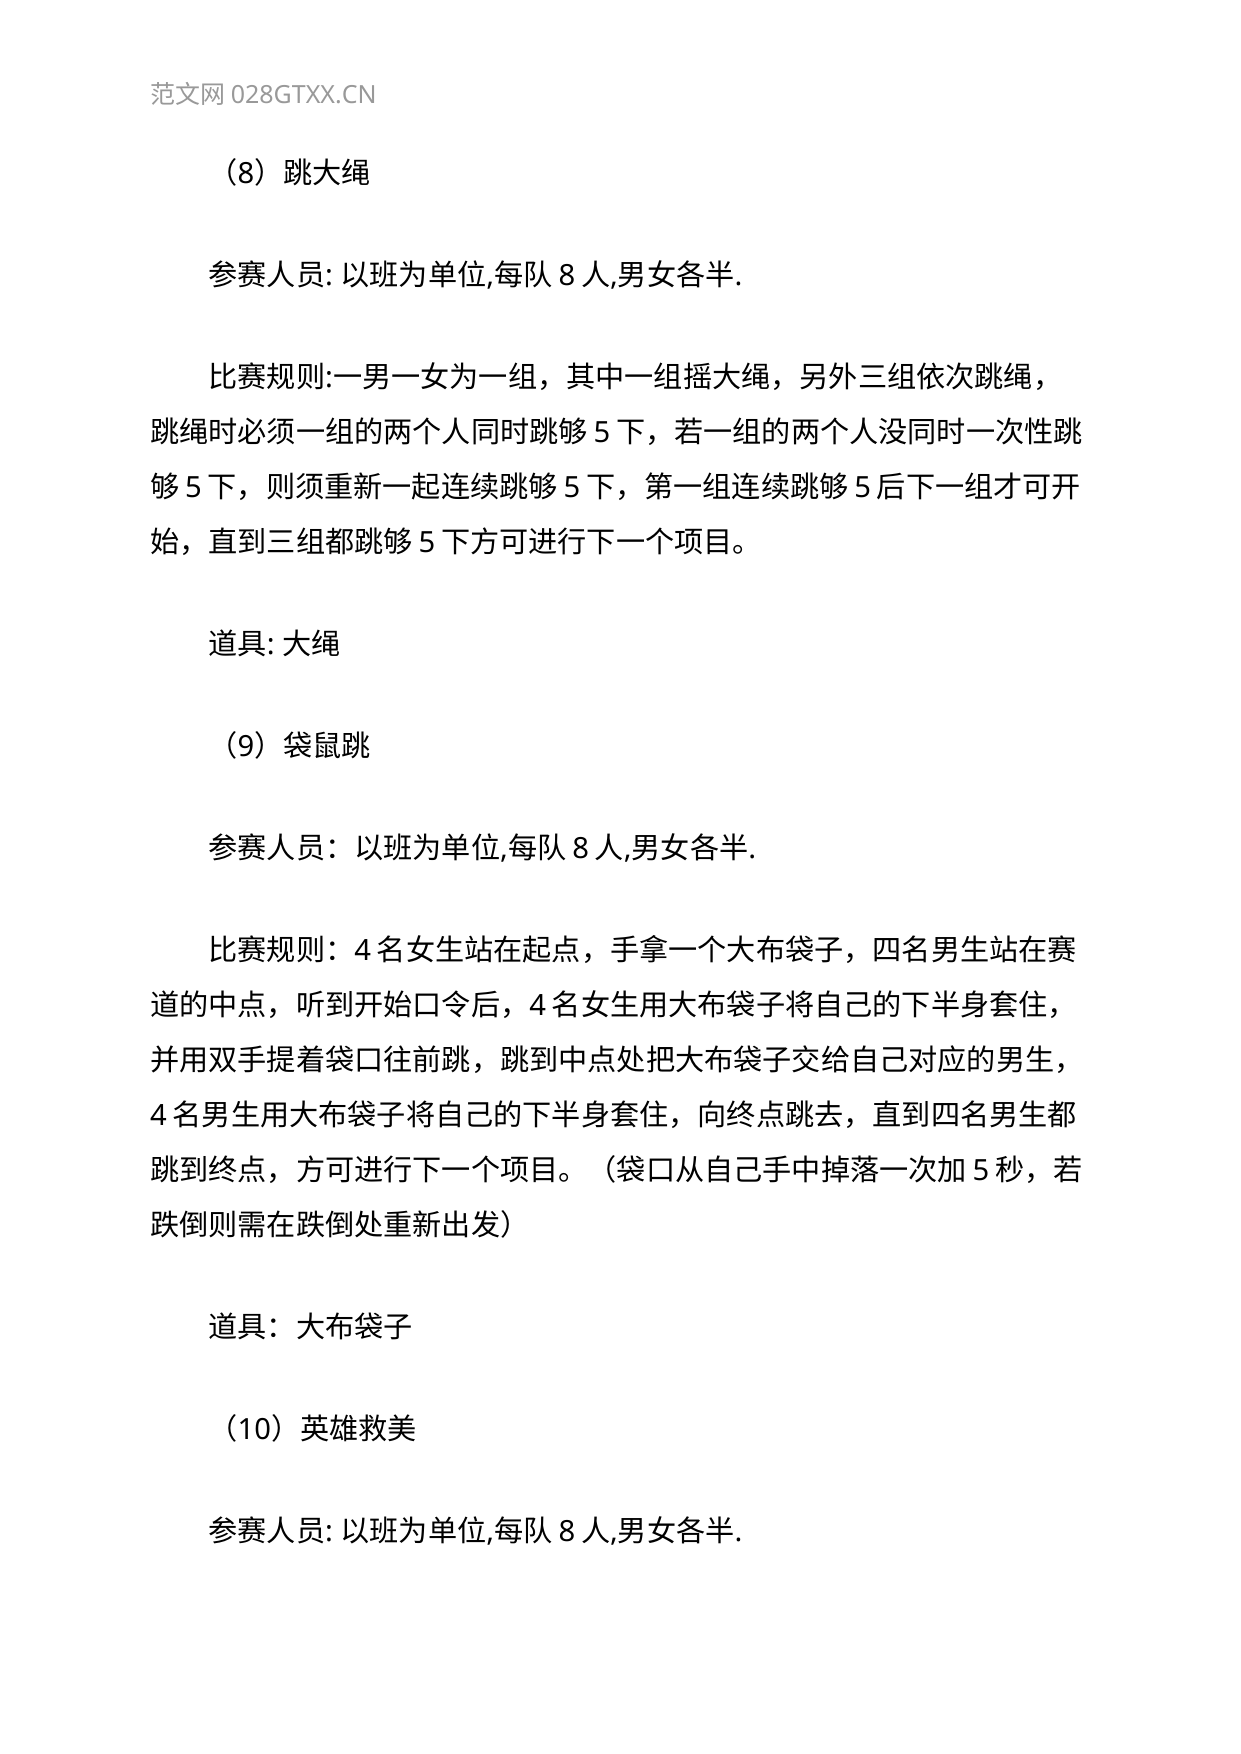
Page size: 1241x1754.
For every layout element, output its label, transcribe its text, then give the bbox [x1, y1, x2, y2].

text 道具：大布袋子 [150, 1303, 1090, 1346]
text （10）英雄救美 [150, 1405, 1090, 1448]
text 比赛规则:一男一女为一组，其中一组摇大绳，另外三组依次跳绳，跳绳时必须一组的两个人同时跳够5下，若一组的两个人没同时一次性跳够5下，则须重新一起连续跳够5下，第一组连续跳够5后下一组才可开始，直到三组都跳够5下方可进行下一个项目。 [150, 354, 1090, 561]
text 参赛人员: 以班为单位,每队8人,男女各半. [150, 1507, 1090, 1550]
text 比赛规则：4名女生站在起点，手拿一个大布袋子，四名男生站在赛道的中点，听到开始口令后，4名女生用大布袋子将自己的下半身套住，并用双手提着袋口往前跳，跳到中点处把大布袋子交给自己对应的男生，4名男生用大布袋子将自己的下半身套住，向终点跳去，直到四名男生都跳到终点，方可进行下一个项目。（袋口从自己手中掉落一次加5秒，若跌倒则需在跌倒处重新出发） [150, 927, 1090, 1244]
text （9）袋鼠跳 [150, 723, 1090, 765]
text 道具: 大绳 [150, 621, 1090, 663]
text 参赛人员: 以班为单位,每队8人,男女各半. [150, 252, 1090, 294]
text （8）跳大绳 [150, 150, 1090, 192]
text 参赛人员：以班为单位,每队8人,男女各半. [150, 825, 1090, 867]
